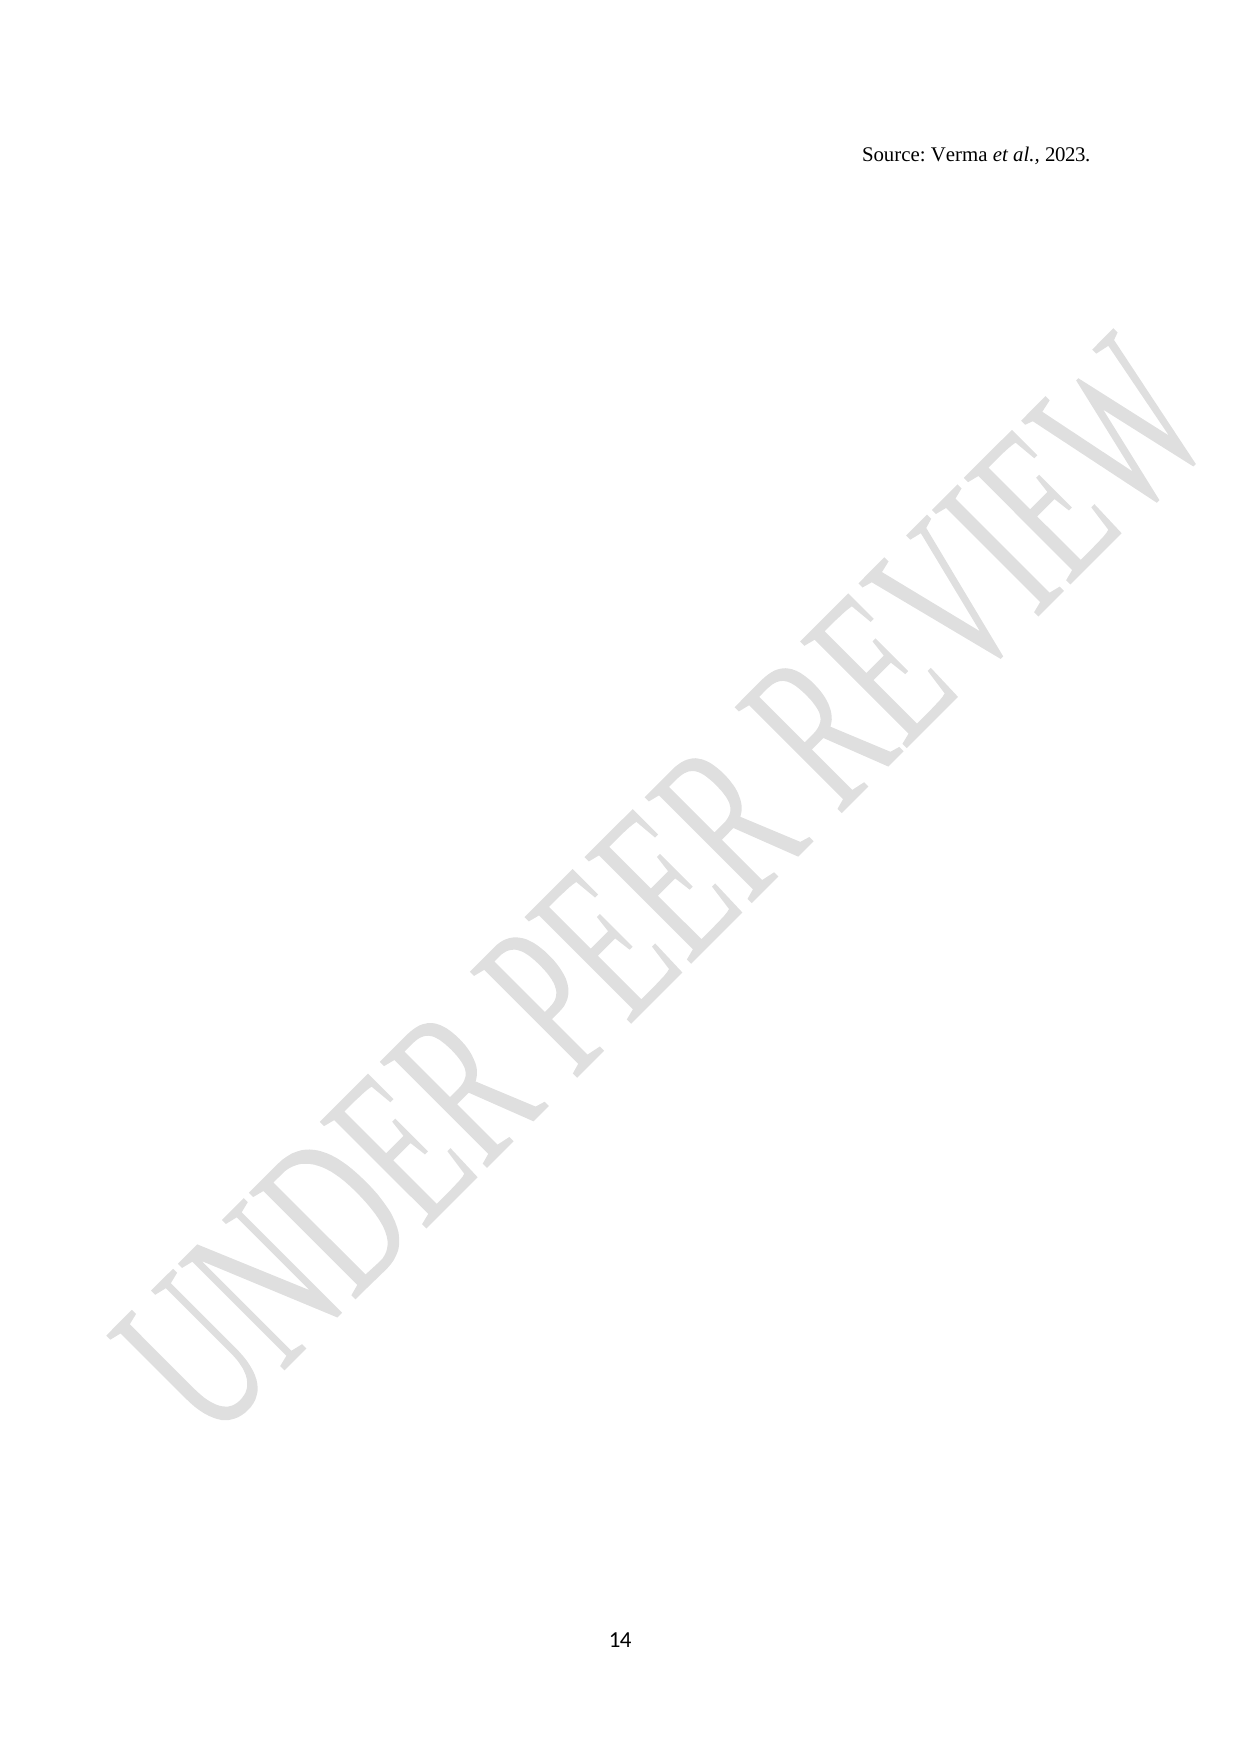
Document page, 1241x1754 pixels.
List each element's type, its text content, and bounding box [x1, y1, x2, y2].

text Source: Verma et al., 2023. [103, 142, 1091, 166]
